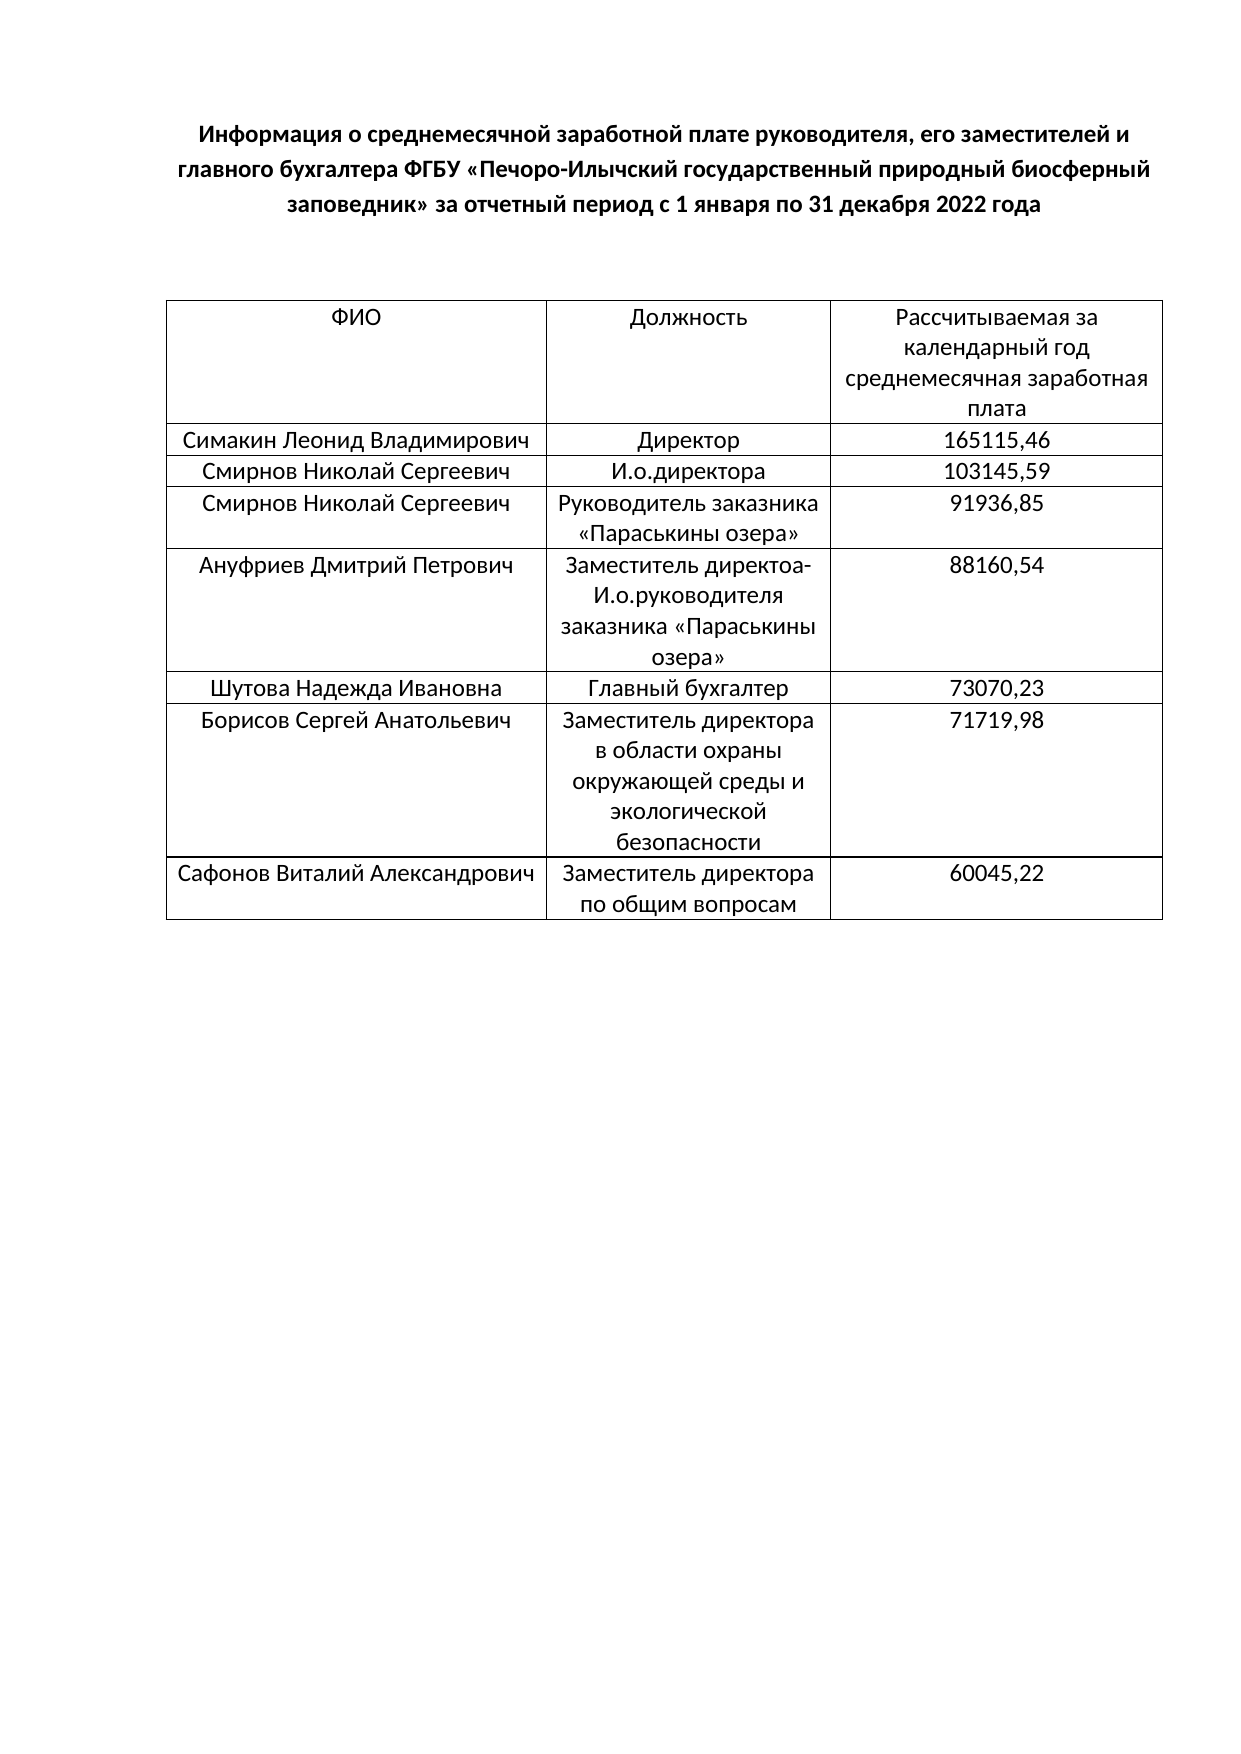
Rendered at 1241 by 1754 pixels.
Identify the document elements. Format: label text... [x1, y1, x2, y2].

table_cell Заместитель директора по общим вопросам [547, 858, 830, 918]
table_header ФИО [167, 301, 546, 423]
table_cell Борисов Сергей Анатольевич [167, 704, 546, 856]
table_cell Заместитель директора в области охраны окружающей среды и экологической безопасности [547, 704, 830, 856]
table_cell 60045,22 [831, 858, 1162, 918]
text Информация о среднемесячной заработной плате руководителя, его заместителей и главного бухгалтера ФГБУ «Печоро-Илычский государственный природный биосферный заповедник» за отчетный период с 1 января по 31 декабря 2022 года [177, 118, 1152, 219]
table_cell Сафонов Виталий Александрович [167, 858, 546, 918]
table_cell Смирнов Николай Сергеевич [167, 456, 546, 486]
table_cell Главный бухгалтер [547, 672, 830, 703]
table_cell 73070,23 [831, 672, 1162, 703]
table_cell Симакин Леонид Владимирович [167, 424, 546, 454]
table_header Рассчитываемая за календарный год среднемесячная заработная плата [831, 301, 1162, 423]
table_cell Смирнов Николай Сергеевич [167, 487, 546, 548]
table_cell Директор [547, 424, 830, 454]
table_cell 88160,54 [831, 549, 1162, 671]
table_header Должность [547, 301, 830, 423]
table_cell 91936,85 [831, 487, 1162, 548]
table_cell 71719,98 [831, 704, 1162, 856]
table_cell И.о.директора [547, 456, 830, 486]
table_cell Руководитель заказника «Параськины озера» [547, 487, 830, 548]
table_cell Заместитель директоа-И.о.руководителя заказника «Параськины озера» [547, 549, 830, 671]
table_cell 103145,59 [831, 456, 1162, 486]
table_cell 165115,46 [831, 424, 1162, 454]
table_cell Ануфриев Дмитрий Петрович [167, 549, 546, 671]
table_cell Шутова Надежда Ивановна [167, 672, 546, 703]
